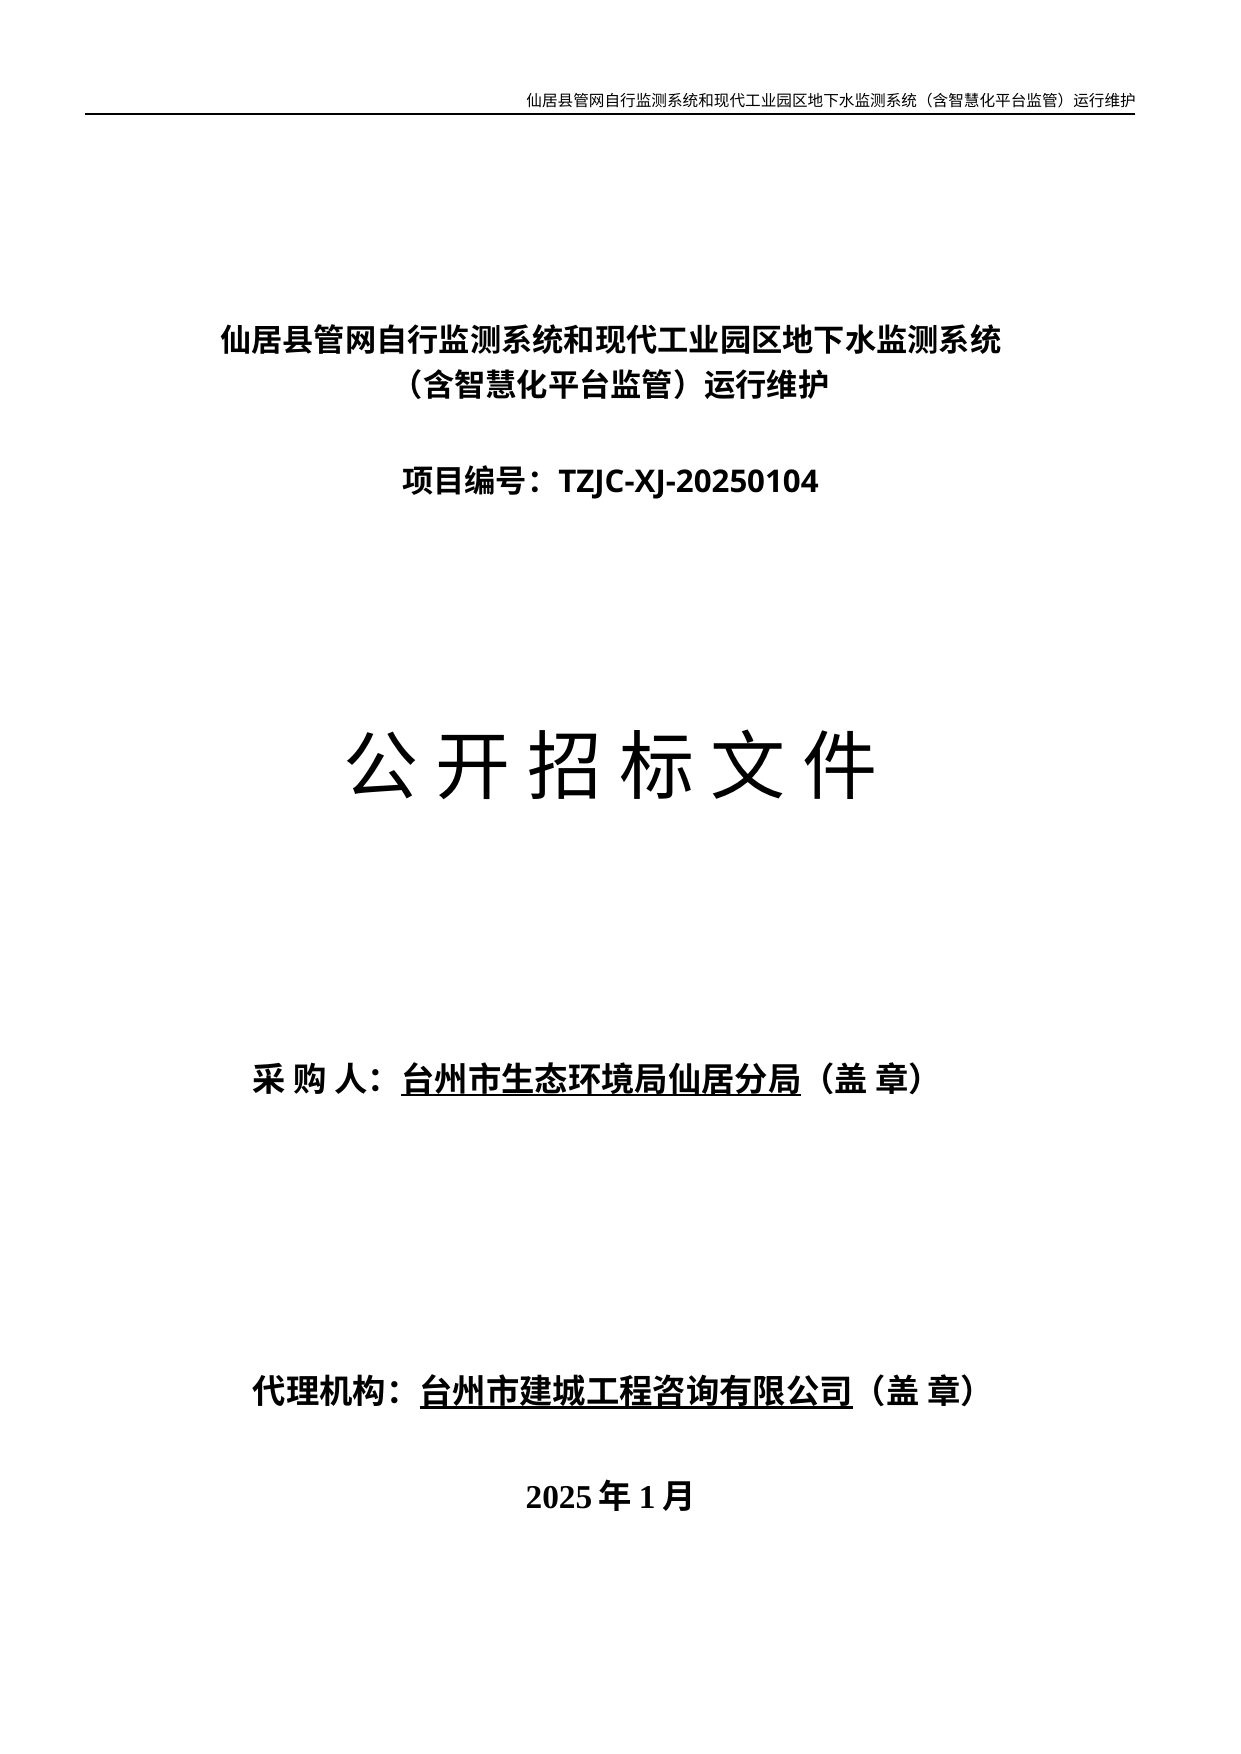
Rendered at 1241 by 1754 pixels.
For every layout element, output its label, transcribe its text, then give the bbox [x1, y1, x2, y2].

text 仙居县管网自行监测系统和现代工业园区地下水监测系统 [85, 315, 1135, 360]
text 项目编号：TZJC-XJ-20250104 [85, 457, 1135, 502]
text 2025年1月 [85, 1425, 1135, 1529]
text 公 开 招 标 文 件 [85, 706, 1135, 815]
text （含智慧化平台监管）运行维护 [85, 360, 1135, 406]
text 采 购 人：台州市生态环境局仙居分局（盖 章） [85, 1008, 1135, 1112]
text 代理机构：台州市建城工程咨询有限公司（盖 章） [85, 1321, 1135, 1425]
